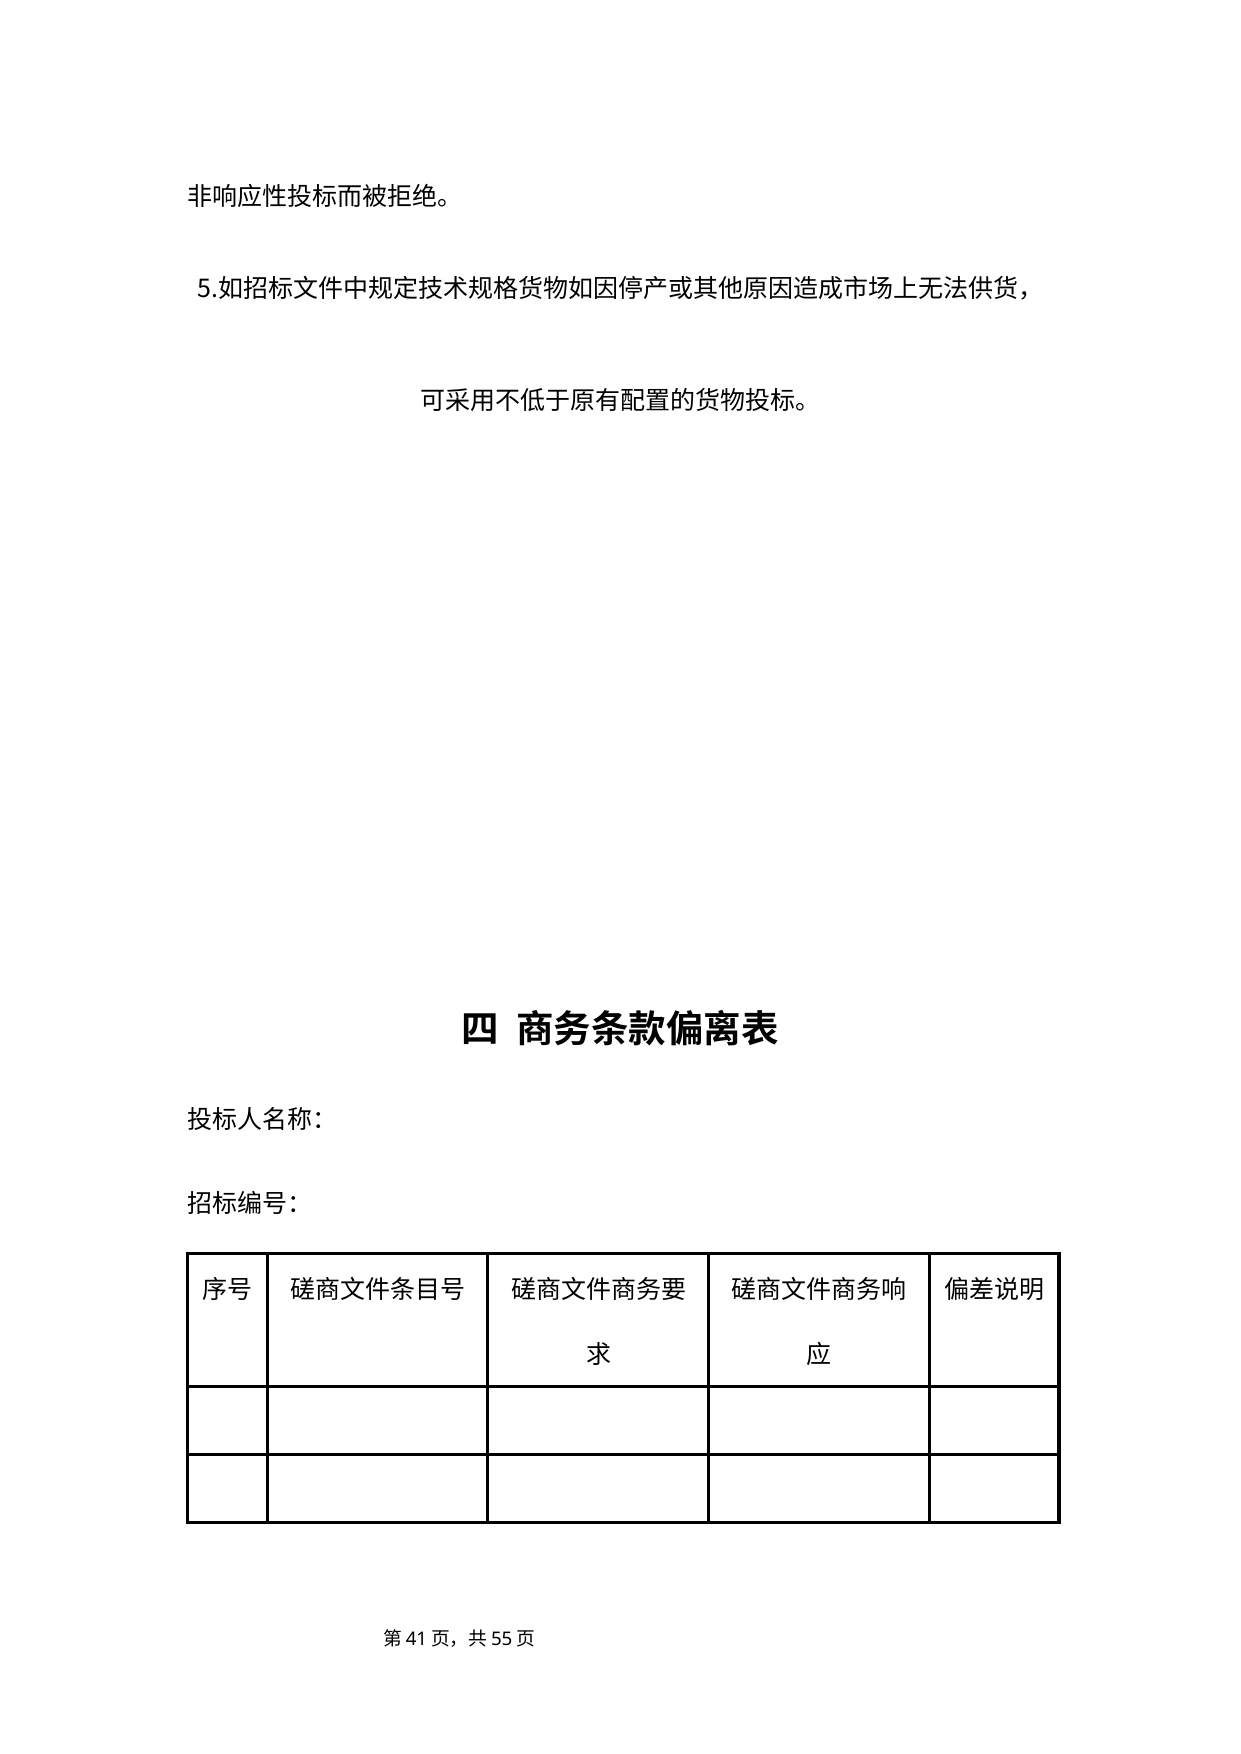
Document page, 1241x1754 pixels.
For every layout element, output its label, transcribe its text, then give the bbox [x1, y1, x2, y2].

text 投标人名称： [187, 1086, 1053, 1151]
table_header 序号 [189, 1255, 266, 1385]
table_header 磋商文件商务响应 [710, 1255, 928, 1385]
table_cell [489, 1388, 707, 1453]
table_cell [189, 1456, 266, 1521]
table_cell [931, 1456, 1057, 1521]
table_cell [489, 1456, 707, 1521]
text 四 商务条款偏离表 [187, 993, 1053, 1058]
table_header 磋商文件条目号 [269, 1255, 486, 1385]
table_cell [269, 1456, 486, 1521]
table_header 磋商文件商务要求 [489, 1255, 707, 1385]
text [187, 162, 1053, 227]
table_cell [710, 1456, 928, 1521]
table_cell [931, 1388, 1057, 1453]
text 招标编号： [187, 1169, 1053, 1234]
subtitle 5.如招标文件中规定技术规格货物如因停产或其他原因造成市场上无法供货，可采用不低于原有配置的货物投标。 [187, 254, 1053, 431]
table_cell [710, 1388, 928, 1453]
table_cell [189, 1388, 266, 1453]
table_header 偏差说明 [931, 1255, 1057, 1385]
table_cell [269, 1388, 486, 1453]
